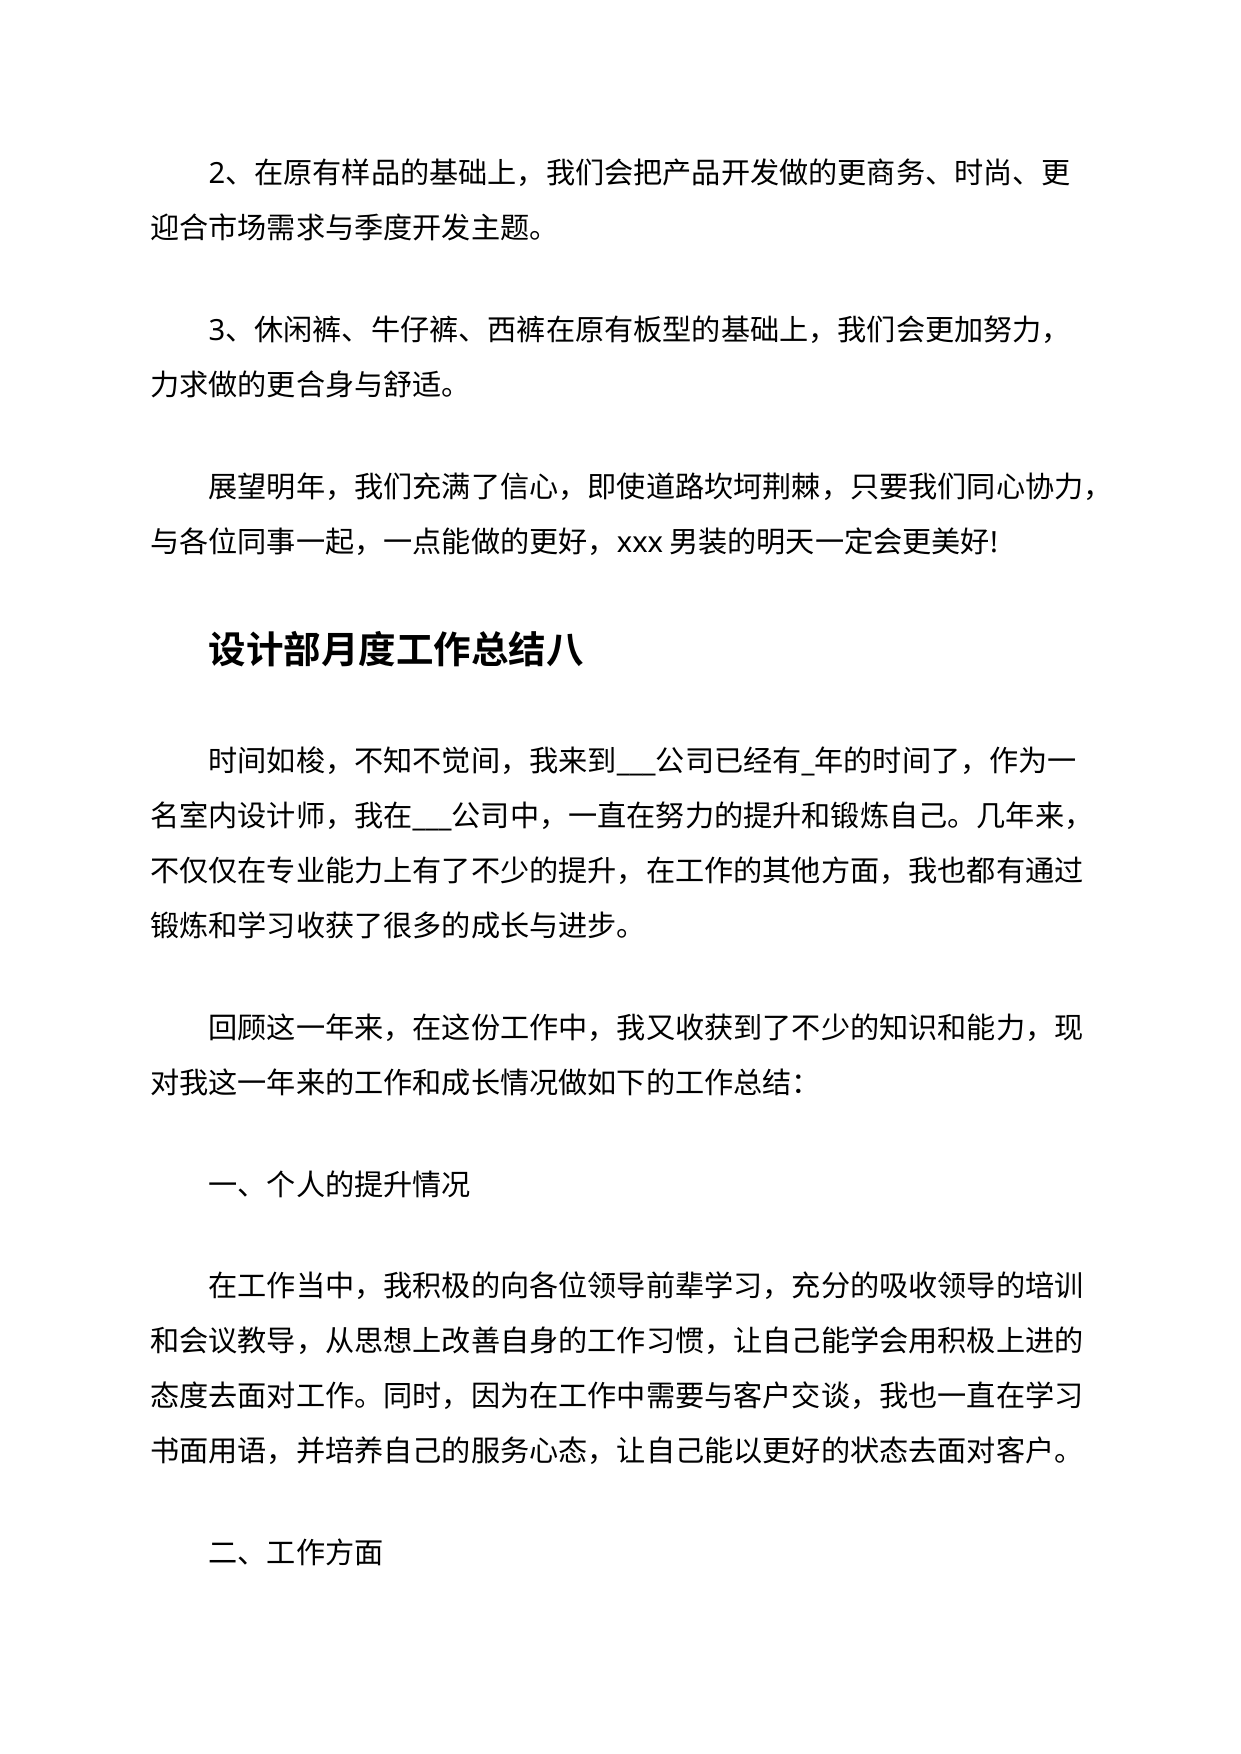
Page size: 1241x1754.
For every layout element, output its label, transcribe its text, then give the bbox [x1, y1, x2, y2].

text 在工作当中，我积极的向各位领导前辈学习，充分的吸收领导的培训和会议教导，从思想上改善自身的工作习惯，让自己能学会用积极上进的态度去面对工作。同时，因为在工作中需要与客户交谈，我也一直在学习书面用语，并培养自己的服务心态，让自己能以更好的状态去面对客户。 [150, 1263, 1090, 1470]
text 展望明年，我们充满了信心，即使道路坎坷荆棘，只要我们同心协力，与各位同事一起，一点能做的更好，xxx男装的明天一定会更美好! [150, 463, 1090, 561]
text 2、在原有样品的基础上，我们会把产品开发做的更商务、时尚、更迎合市场需求与季度开发主题。 [150, 150, 1090, 247]
text 3、休闲裤、牛仔裤、西裤在原有板型的基础上，我们会更加努力，力求做的更合身与舒适。 [150, 307, 1090, 404]
text 时间如梭，不知不觉间，我来到___公司已经有_年的时间了，作为一名室内设计师，我在___公司中，一直在努力的提升和锻炼自己。几年来，不仅仅在专业能力上有了不少的提升，在工作的其他方面，我也都有通过锻炼和学习收获了很多的成长与进步。 [150, 738, 1090, 945]
text 回顾这一年来，在这份工作中，我又收获到了不少的知识和能力，现对我这一年来的工作和成长情况做如下的工作总结： [150, 1004, 1090, 1102]
text 二、工作方面 [150, 1529, 1090, 1572]
text 设计部月度工作总结八 [150, 620, 1090, 675]
text 一、个人的提升情况 [150, 1161, 1090, 1203]
